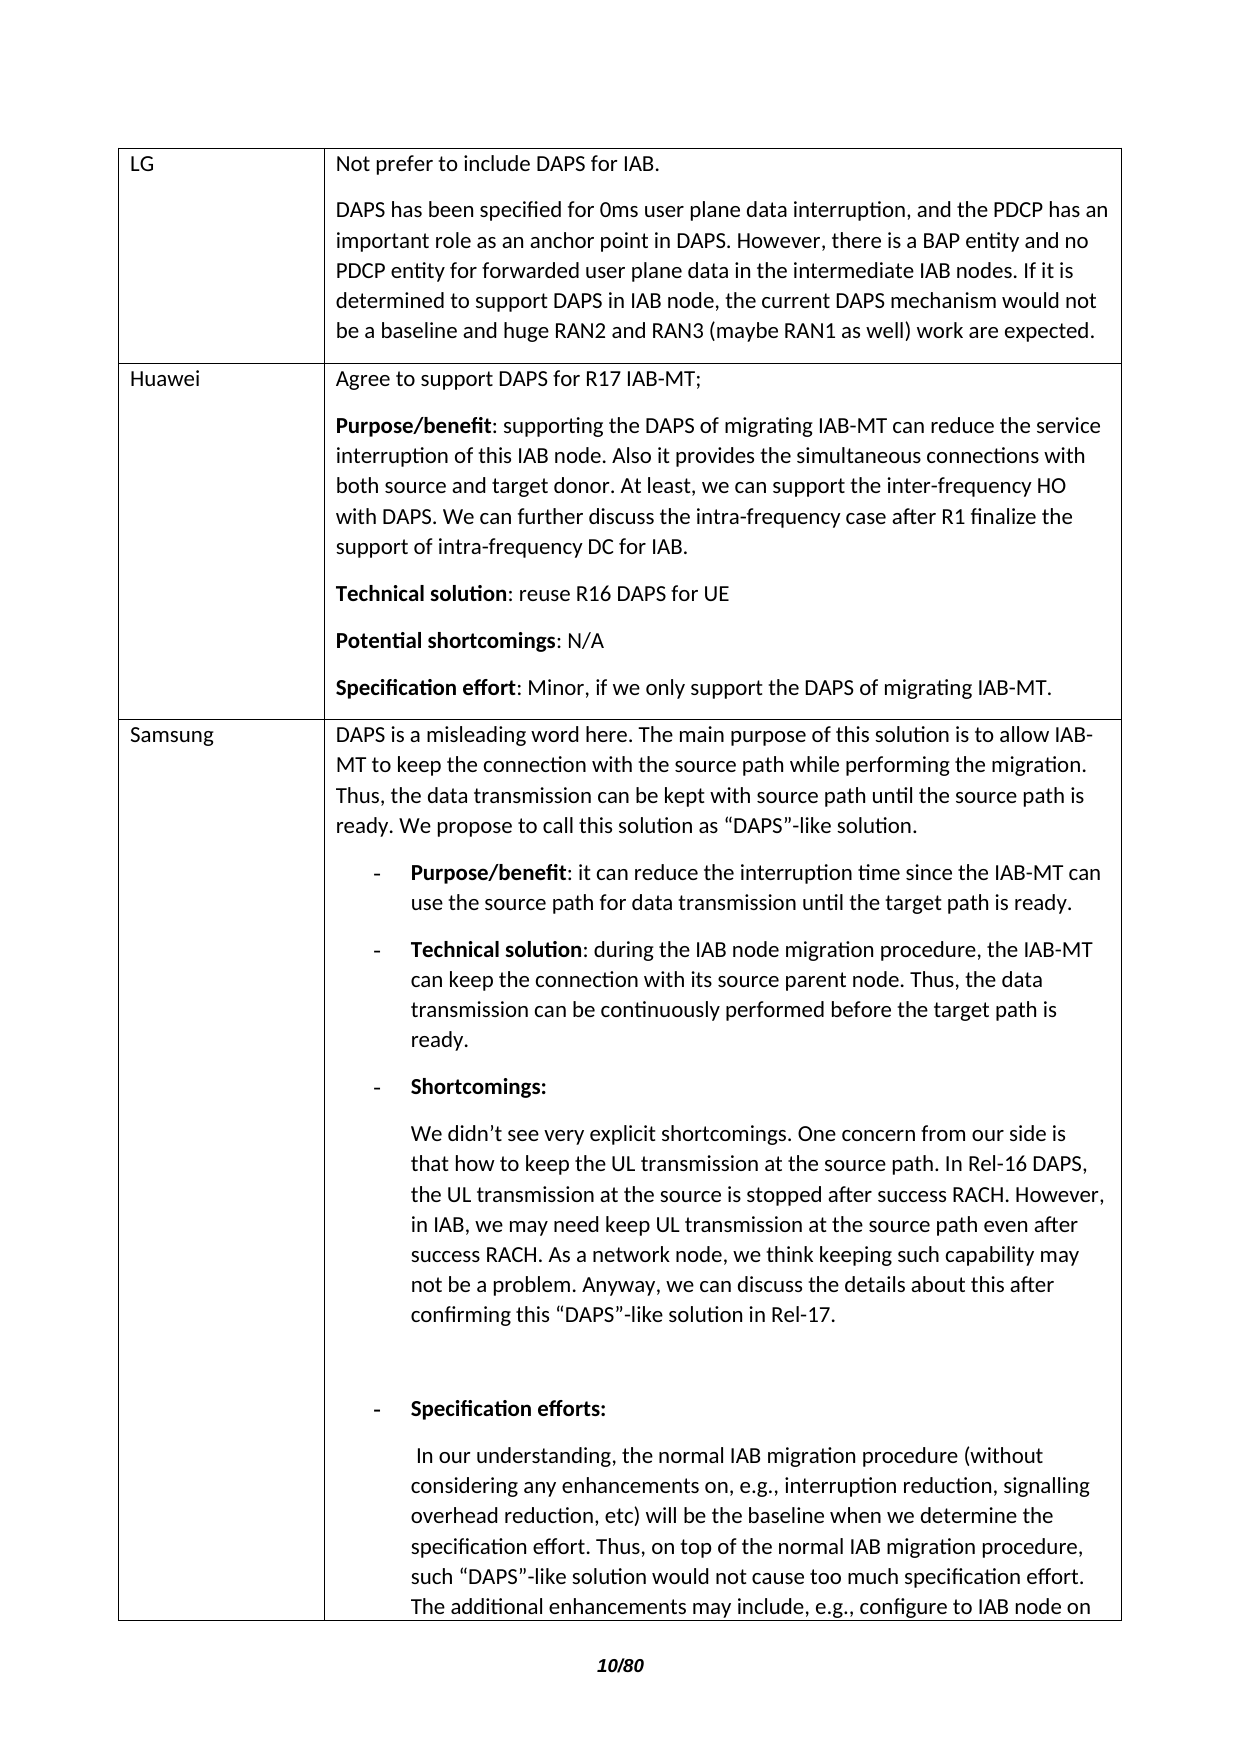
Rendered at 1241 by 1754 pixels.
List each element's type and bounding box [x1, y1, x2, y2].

table_cell [325, 149, 1121, 363]
table_cell [325, 720, 1121, 1620]
table_cell [119, 720, 324, 1620]
table_cell [119, 149, 324, 363]
table_cell [325, 364, 1121, 719]
table_cell [119, 364, 324, 719]
